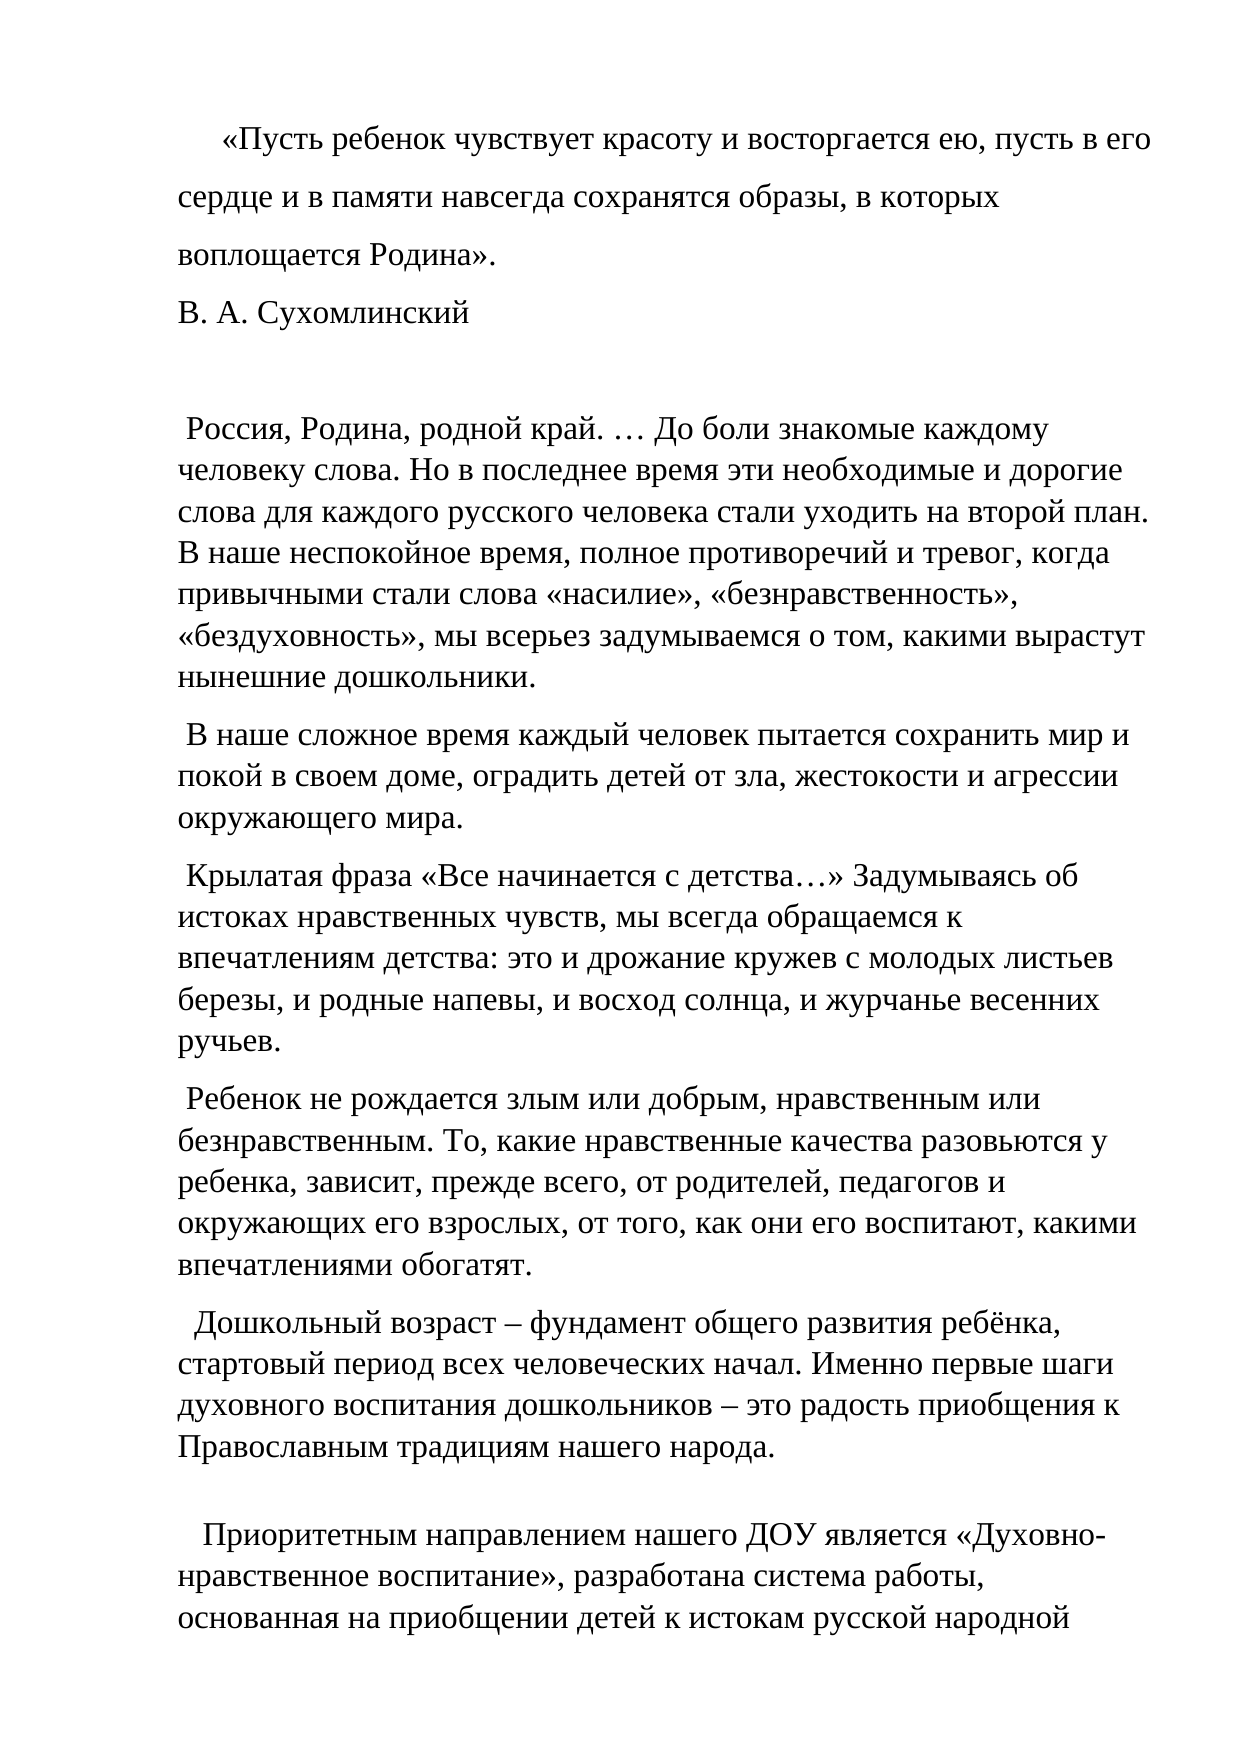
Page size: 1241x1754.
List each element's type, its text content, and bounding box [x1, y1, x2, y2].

text Крылатая фраза «Все начинается с детства…» Задумываясь об истоках нравственных чувств, мы всегда обращаемся к впечатлениям детства: это и дрожание кружев с молодых листьев березы, и родные напевы, и восход солнца, и журчанье весенних ручьев. [177, 855, 1152, 1059]
text Дошкольный возраст – фундамент общего развития ребёнка, [177, 1302, 1152, 1340]
text «Пусть ребенок чувствует красоту и восторгается ею, пусть в его [177, 118, 1152, 156]
text В. А. Сухомлинский [177, 292, 1152, 331]
text В наше сложное время каждый человек пытается сохранить мир и покой в своем доме, оградить детей от зла, жестокости и агрессии окружающего мира. [177, 714, 1152, 835]
text Россия, Родина, родной край. … До боли знакомые каждому человеку слова. Но в последнее время эти необходимые и дорогие слова для каждого русского человека стали уходить на второй план. В наше неспокойное время, полное противоречий и тревог, когда привычными стали слова «насилие», «безнравственность», «бездуховность», мы всерьез задумываемся о том, какими вырастут нынешние дошкольники. [177, 408, 1152, 695]
text воплощается Родина». [177, 234, 1152, 272]
text Ребенок не рождается злым или добрым, нравственным или безнравственным. То, какие нравственные качества разовьются у ребенка, зависит, прежде всего, от родителей, педагогов и окружающих его взрослых, от того, как они его воспитают, какими впечатлениями обогатят. [177, 1078, 1152, 1282]
text стартовый период всех человеческих начал. Именно первые шаги [177, 1343, 1152, 1382]
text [177, 1514, 1152, 1635]
text Православным традициям нашего народа. [177, 1426, 1152, 1464]
text сердце и в памяти навсегда сохранятся образы, в которых [177, 176, 1152, 214]
text духовного воспитания дошкольников – это радость приобщения к [177, 1385, 1152, 1423]
